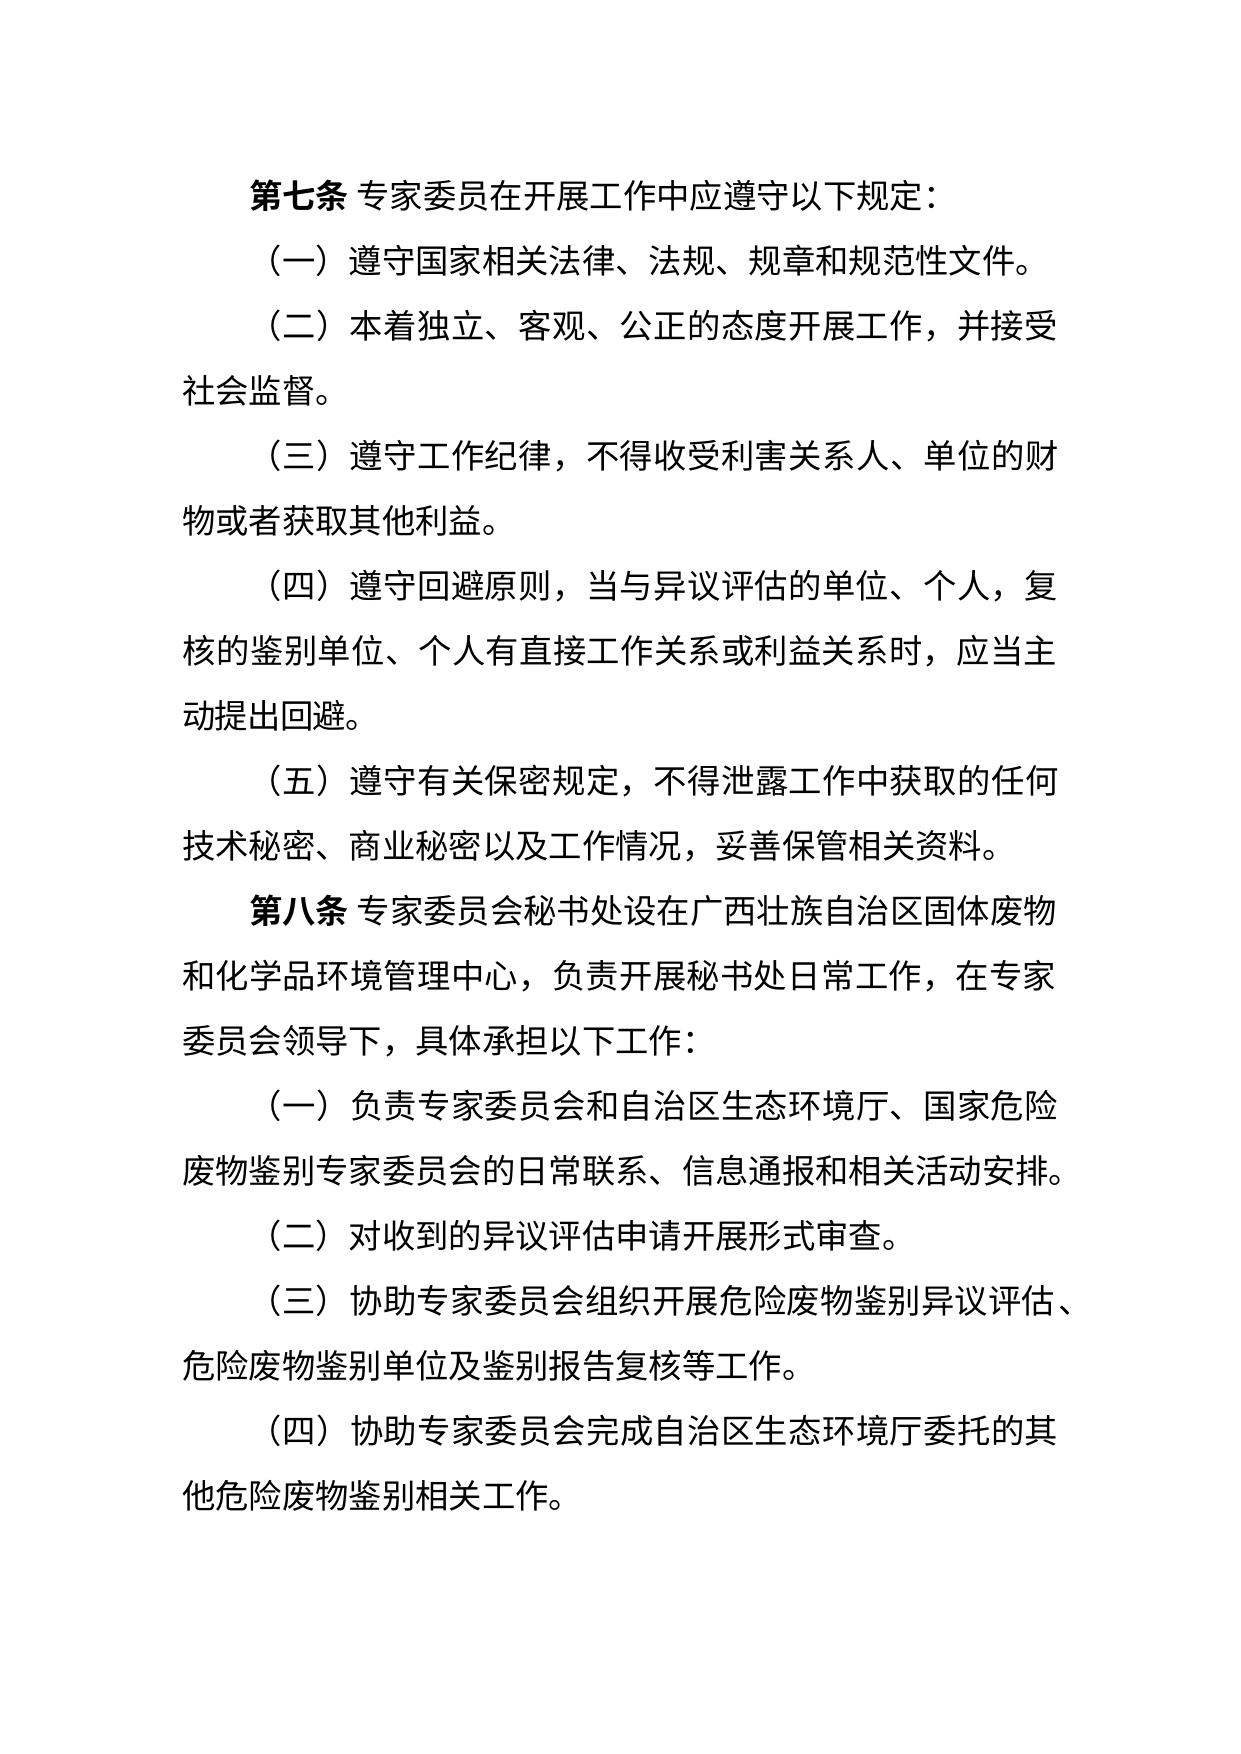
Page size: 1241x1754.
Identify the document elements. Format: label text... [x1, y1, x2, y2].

text 第八条 专家委员会秘书处设在广西壮族自治区固体废物和化学品环境管理中心，负责开展秘书处日常工作，在专家委员会领导下，具体承担以下工作： [182, 998, 1058, 1072]
text （二）对收到的异议评估申请开展形式审查。 [182, 1202, 1058, 1267]
text （一）负责专家委员会和自治区生态环境厅、国家危险废物鉴别专家委员会的日常联系、信息通报和相关活动安排。 [182, 1072, 1058, 1202]
text （四）遵守回避原则，当与异议评估的单位、个人，复核的鉴别单位、个人有直接工作关系或利益关系时，应当主动提出回避。 [182, 552, 1058, 625]
text （一）遵守国家相关法律、法规、规章和规范性文件。 [182, 227, 1058, 292]
text （三）遵守工作纪律，不得收受利害关系人、单位的财物或者获取其他利益。 [182, 422, 1058, 552]
text 第八条 专家委员会秘书处设在广西壮族自治区固体废物和化学品环境管理中心，负责开展秘书处日常工作，在专家委员会领导下，具体承担以下工作： [182, 877, 1058, 950]
text 第七条 专家委员在开展工作中应遵守以下规定： [182, 162, 1058, 227]
text （五）遵守有关保密规定，不得泄露工作中获取的任何技术秘密、商业秘密以及工作情况，妥善保管相关资料。 [182, 747, 1058, 877]
text （三）协助专家委员会组织开展危险废物鉴别异议评估、危险废物鉴别单位及鉴别报告复核等工作。 [182, 1267, 1058, 1397]
text （四）遵守回避原则，当与异议评估的单位、个人，复核的鉴别单位、个人有直接工作关系或利益关系时，应当主动提出回避。 [182, 673, 1058, 747]
text （二）本着独立、客观、公正的态度开展工作，并接受社会监督。 [182, 292, 1058, 422]
text （四）协助专家委员会完成自治区生态环境厅委托的其他危险废物鉴别相关工作。 [182, 1397, 1058, 1527]
